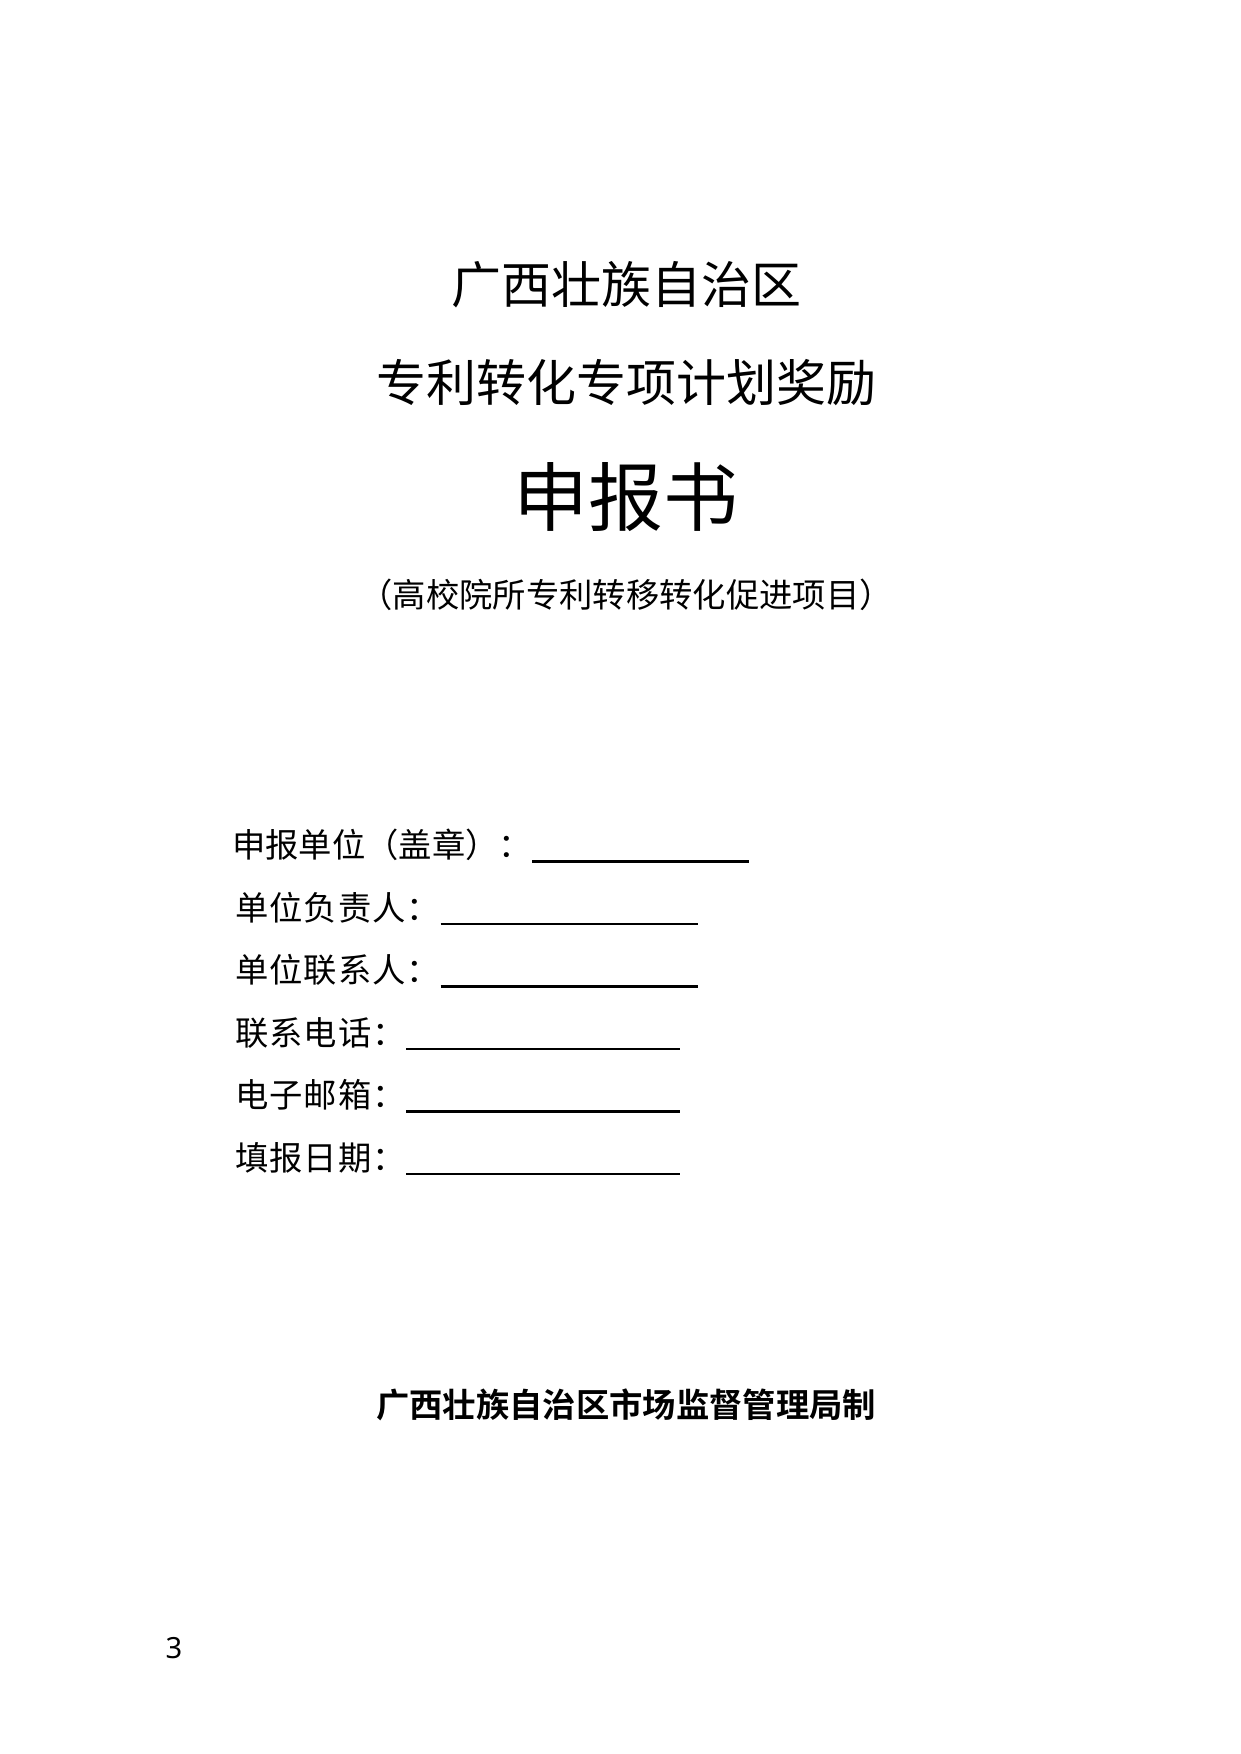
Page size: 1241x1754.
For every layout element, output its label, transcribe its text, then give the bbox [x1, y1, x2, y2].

text 申报单位（盖章）： [165, 808, 1087, 870]
text （高校院所专利转移转化促进项目） [165, 558, 1087, 620]
text 电子邮箱： [165, 1058, 1087, 1120]
text 填报日期： [165, 1120, 1087, 1183]
text 联系电话： [165, 995, 1087, 1058]
text 申报书 [165, 428, 1087, 558]
text 单位负责人： [165, 870, 1087, 933]
text 广西壮族自治区市场监督管理局制 [165, 1370, 1087, 1435]
text 单位联系人： [165, 933, 1087, 995]
text 专利转化专项计划奖励 [165, 330, 1087, 428]
text 广西壮族自治区 [165, 233, 1087, 330]
